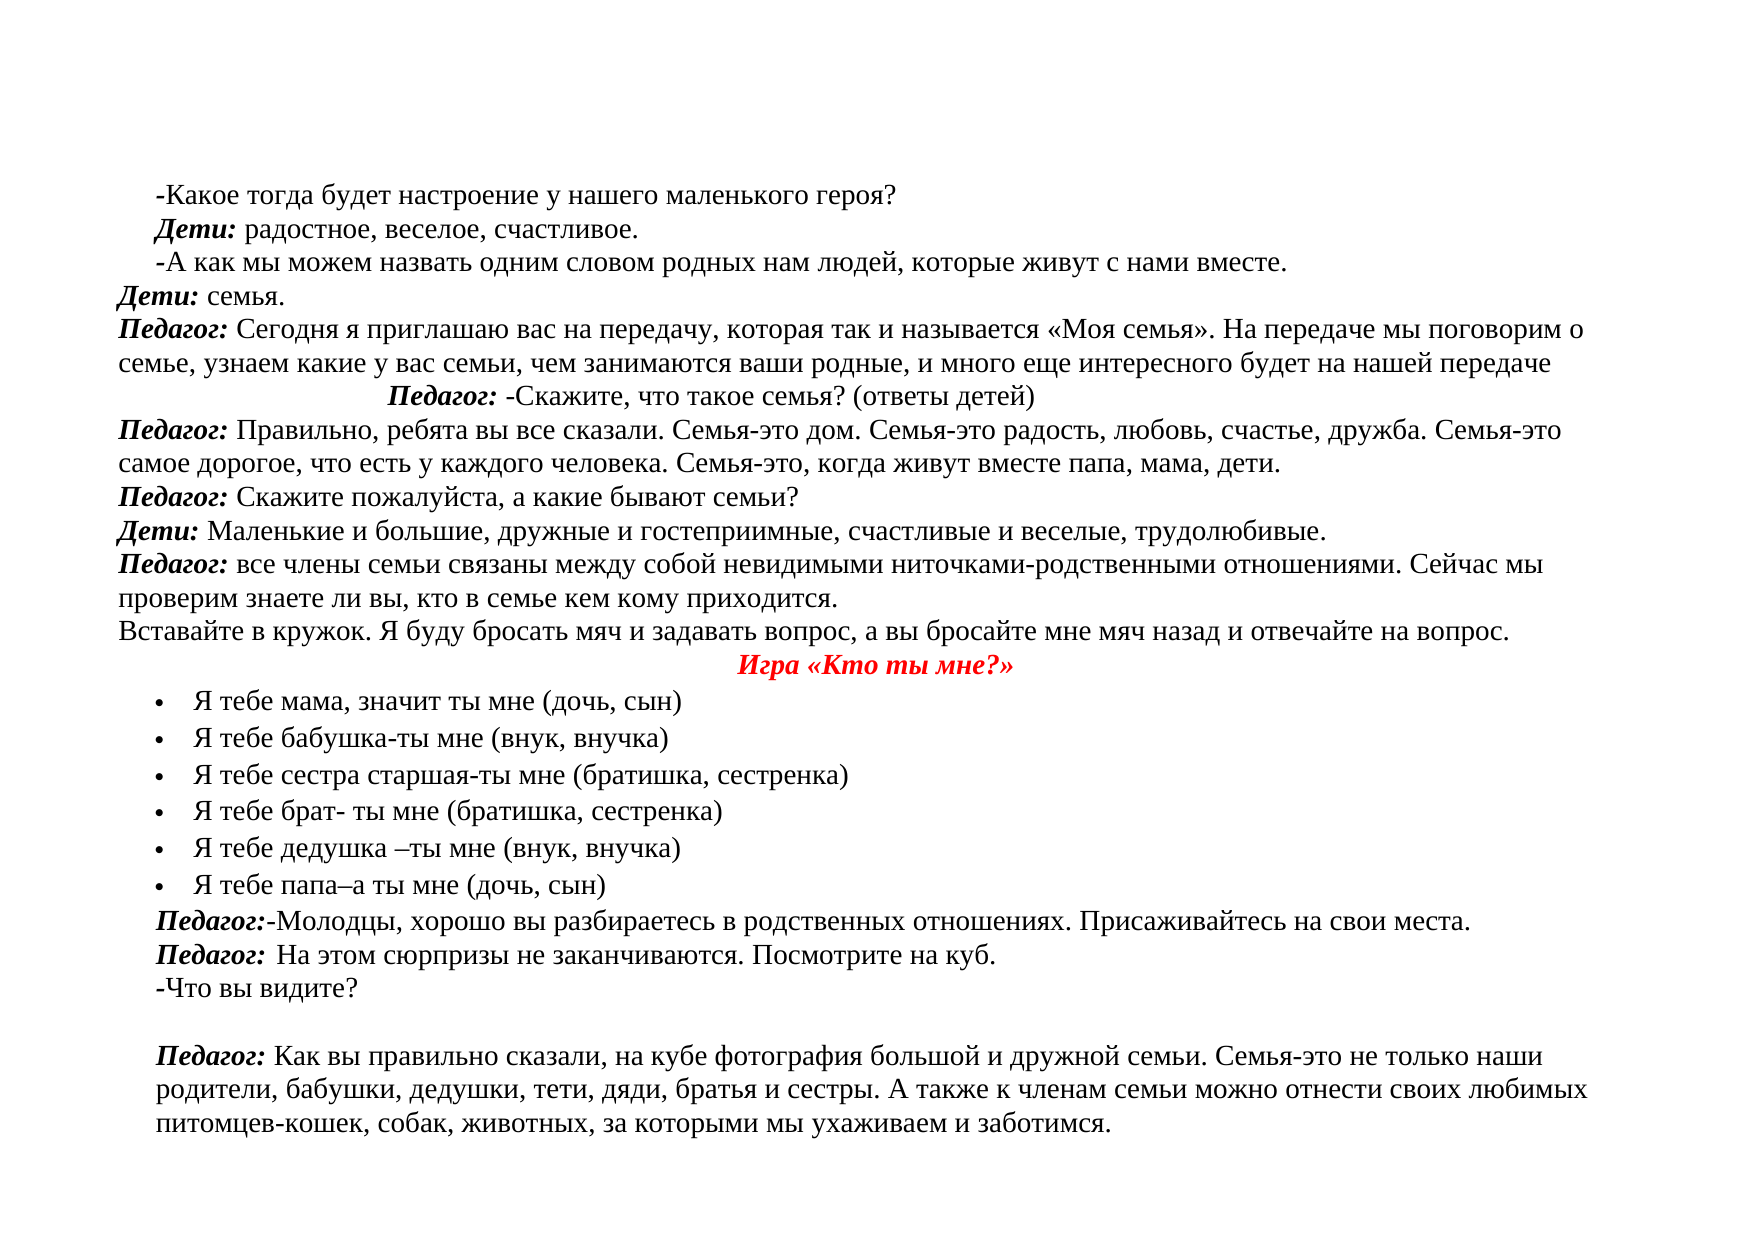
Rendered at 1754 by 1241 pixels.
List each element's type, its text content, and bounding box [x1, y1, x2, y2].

list Я тебе бабушка-ты мне (внук, внучка) [156, 720, 1636, 754]
list Я тебе дедушка –ты мне (внук, внучка) [156, 830, 1636, 864]
text -А как мы можем назвать одним словом родных нам людей, которые живут с нами вместе. [156, 244, 1636, 278]
text Педагог: На этом сюрпризы не заканчиваются. Посмотрите на куб. [156, 937, 1636, 971]
text Педагог: Как вы правильно сказали, на кубе фотография большой и дружной семьи. Семья-это не только наши родители, бабушки, дедушки, тети, дяди, братья и сестры. А также к членам семьи можно отнести своих любимых питомцев-кошек, собак, животных, за которыми мы ухаживаем и заботимся. [156, 1038, 1636, 1138]
text Игра «Кто ты мне?» [118, 647, 1636, 680]
text Вставайте в кружок. Я буду бросать мяч и задавать вопрос, а вы бросайте мне мяч назад и отвечайте на вопрос. [118, 613, 1636, 647]
text Педагог: -Скажите, что такое семья? (ответы детей) [118, 378, 1636, 412]
text Дети: радостное, веселое, счастливое. [156, 211, 1636, 244]
list Я тебе сестра старшая-ты мне (братишка, сестренка) [156, 757, 1636, 790]
text -Что вы видите? [156, 971, 1636, 1004]
text Педагог: все члены семьи связаны между собой невидимыми ниточками-родственными отношениями. Сейчас мы проверим знаете ли вы, кто в семье кем кому приходится. [118, 546, 1636, 613]
text Дети: семья. [118, 278, 1636, 311]
text Педагог:-Молодцы, хорошо вы разбираетесь в родственных отношениях. Присаживайтесь на свои места. [156, 903, 1636, 937]
text Дети: Маленькие и большие, дружные и гостеприимные, счастливые и веселые, трудолюбивые. [118, 513, 1636, 546]
list Я тебе мама, значит ты мне (дочь, сын) [156, 683, 1636, 717]
text Педагог: Сегодня я приглашаю вас на передачу, которая так и называется «Моя семья». На передаче мы поговорим о семье, узнаем какие у вас семьи, чем занимаются ваши родные, и много еще интересного будет на нашей передаче [118, 311, 1636, 378]
text Педагог: Скажите пожалуйста, а какие бывают семьи? [118, 479, 1636, 513]
list Я тебе брат- ты мне (братишка, сестренка) [156, 793, 1636, 827]
text -Какое тогда будет настроение у нашего маленького героя? [156, 177, 1636, 211]
list Я тебе папа–а ты мне (дочь, сын) [156, 867, 1636, 900]
text Педагог: Правильно, ребята вы все сказали. Семья-это дом. Семья-это радость, любовь, счастье, дружба. Семья-это самое дорогое, что есть у каждого человека. Семья-это, когда живут вместе папа, мама, дети. [118, 412, 1636, 479]
